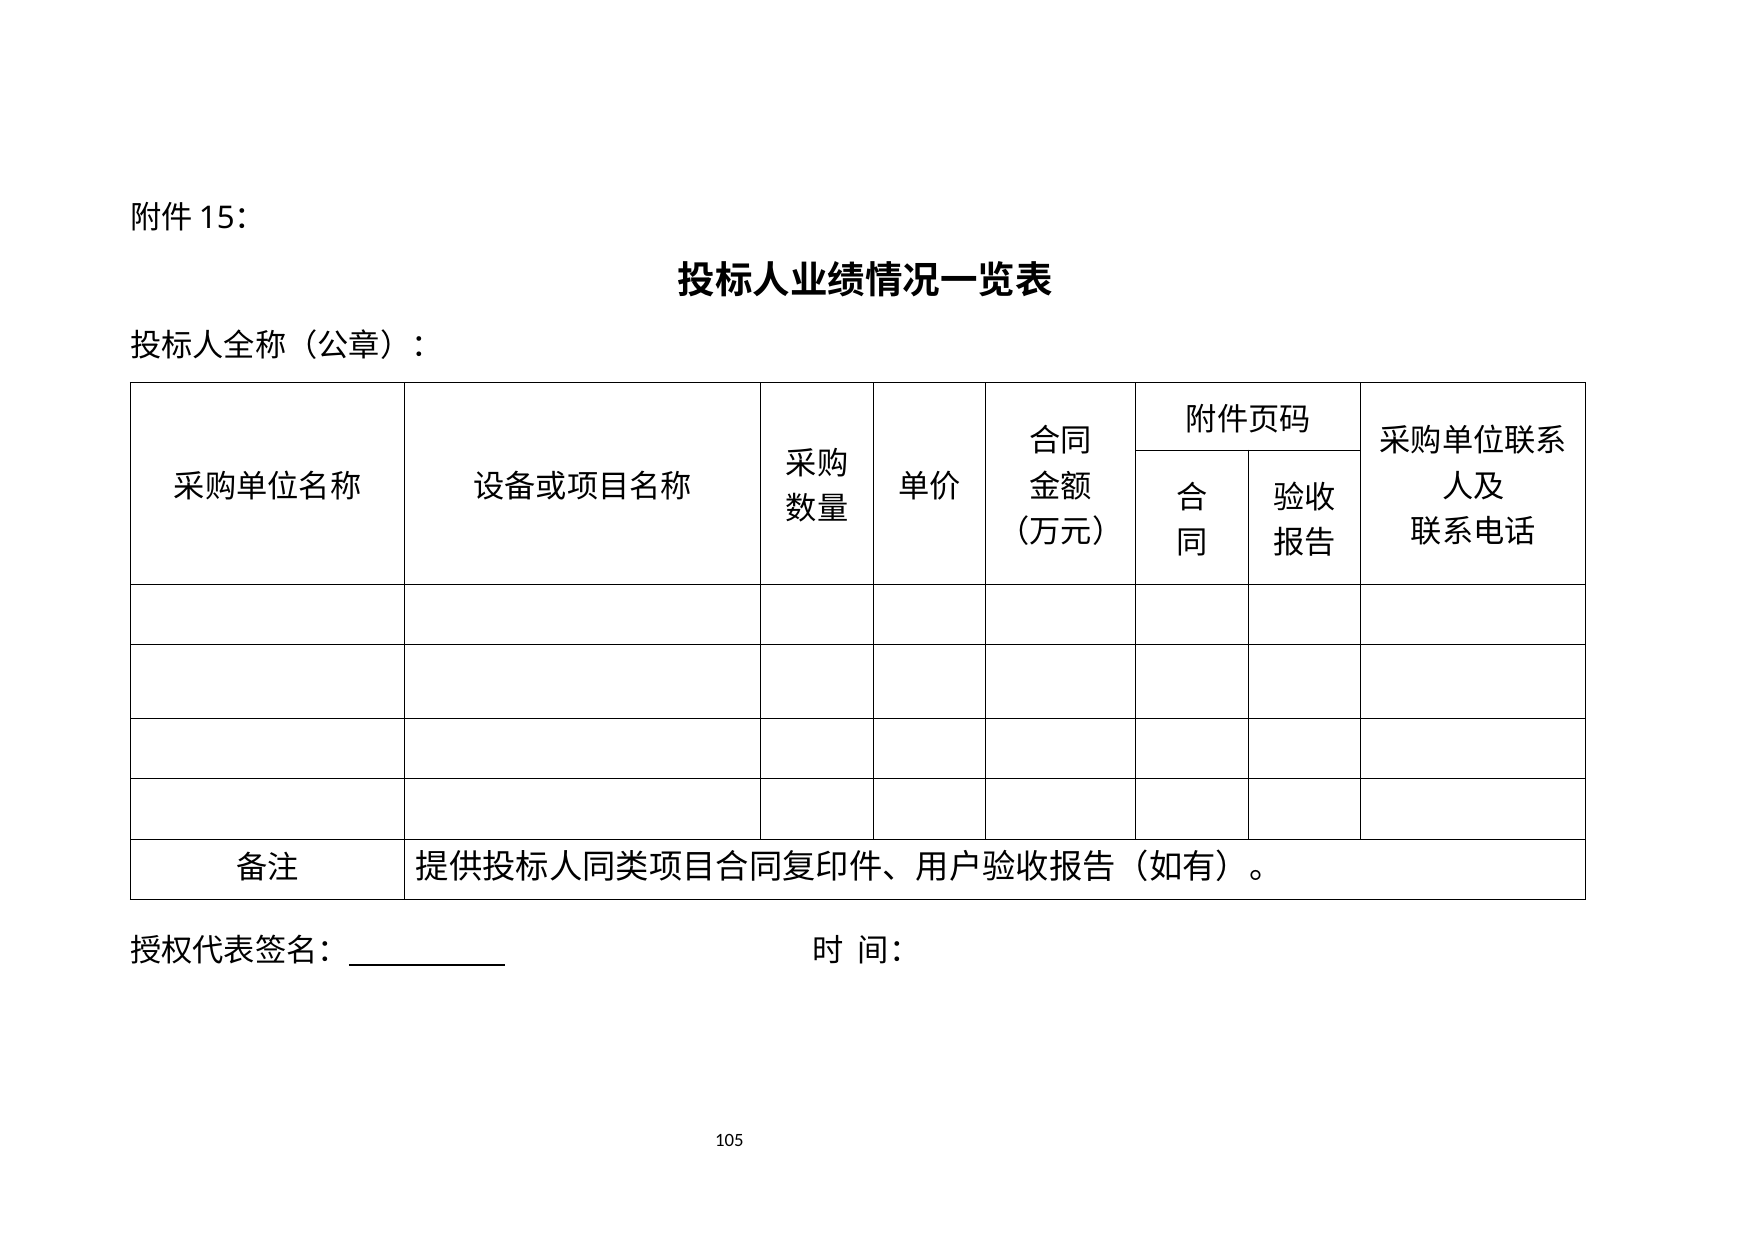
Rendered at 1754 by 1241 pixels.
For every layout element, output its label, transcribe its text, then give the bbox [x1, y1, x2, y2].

table_cell [874, 779, 985, 839]
table_header 合同 金额 （万元） [986, 383, 1135, 583]
table_cell [874, 645, 985, 718]
table_cell [986, 719, 1135, 778]
table_cell [1361, 645, 1585, 718]
table_cell [131, 585, 404, 644]
table_cell [405, 719, 760, 778]
text 投标人业绩情况一览表 [130, 250, 1600, 304]
table_cell 合 同 [1136, 451, 1248, 583]
text 附件15： [130, 192, 1600, 238]
table_cell [131, 719, 404, 778]
table_cell [131, 779, 404, 839]
table_cell [405, 645, 760, 718]
table_cell [761, 779, 873, 839]
table_cell [1249, 779, 1360, 839]
table_cell [1249, 585, 1360, 644]
table_cell 提供投标人同类项目合同复印件、用户验收报告（如有）。 [405, 840, 1585, 899]
table_header 采购单位联系人及 联系电话 [1361, 383, 1585, 583]
table_cell [986, 779, 1135, 839]
table_cell [1136, 585, 1248, 644]
table_cell [405, 585, 760, 644]
table_header 采购 数量 [761, 383, 873, 583]
table_cell [1361, 719, 1585, 778]
table_cell [1361, 779, 1585, 839]
table_cell [1249, 645, 1360, 718]
table_header 设备或项目名称 [405, 383, 760, 583]
table_cell [1136, 779, 1248, 839]
text 授权代表签名： 时 间： [130, 925, 1600, 970]
table_cell [1361, 585, 1585, 644]
table_cell [1136, 719, 1248, 778]
text 投标人全称（公章）： [130, 320, 1600, 366]
table_cell [874, 719, 985, 778]
table_cell 备注 [131, 840, 404, 899]
table_cell [1249, 719, 1360, 778]
table_cell [1136, 645, 1248, 718]
table_cell [986, 645, 1135, 718]
table_cell [761, 645, 873, 718]
table_header 附件页码 [1136, 383, 1360, 449]
table_cell [761, 719, 873, 778]
table_cell [761, 585, 873, 644]
table_cell [874, 585, 985, 644]
table_cell [986, 585, 1135, 644]
table_cell [405, 779, 760, 839]
table_cell 验收 报告 [1249, 451, 1360, 583]
table_cell [131, 645, 404, 718]
table_header 单价 [874, 383, 985, 583]
table_header 采购单位名称 [131, 383, 404, 583]
